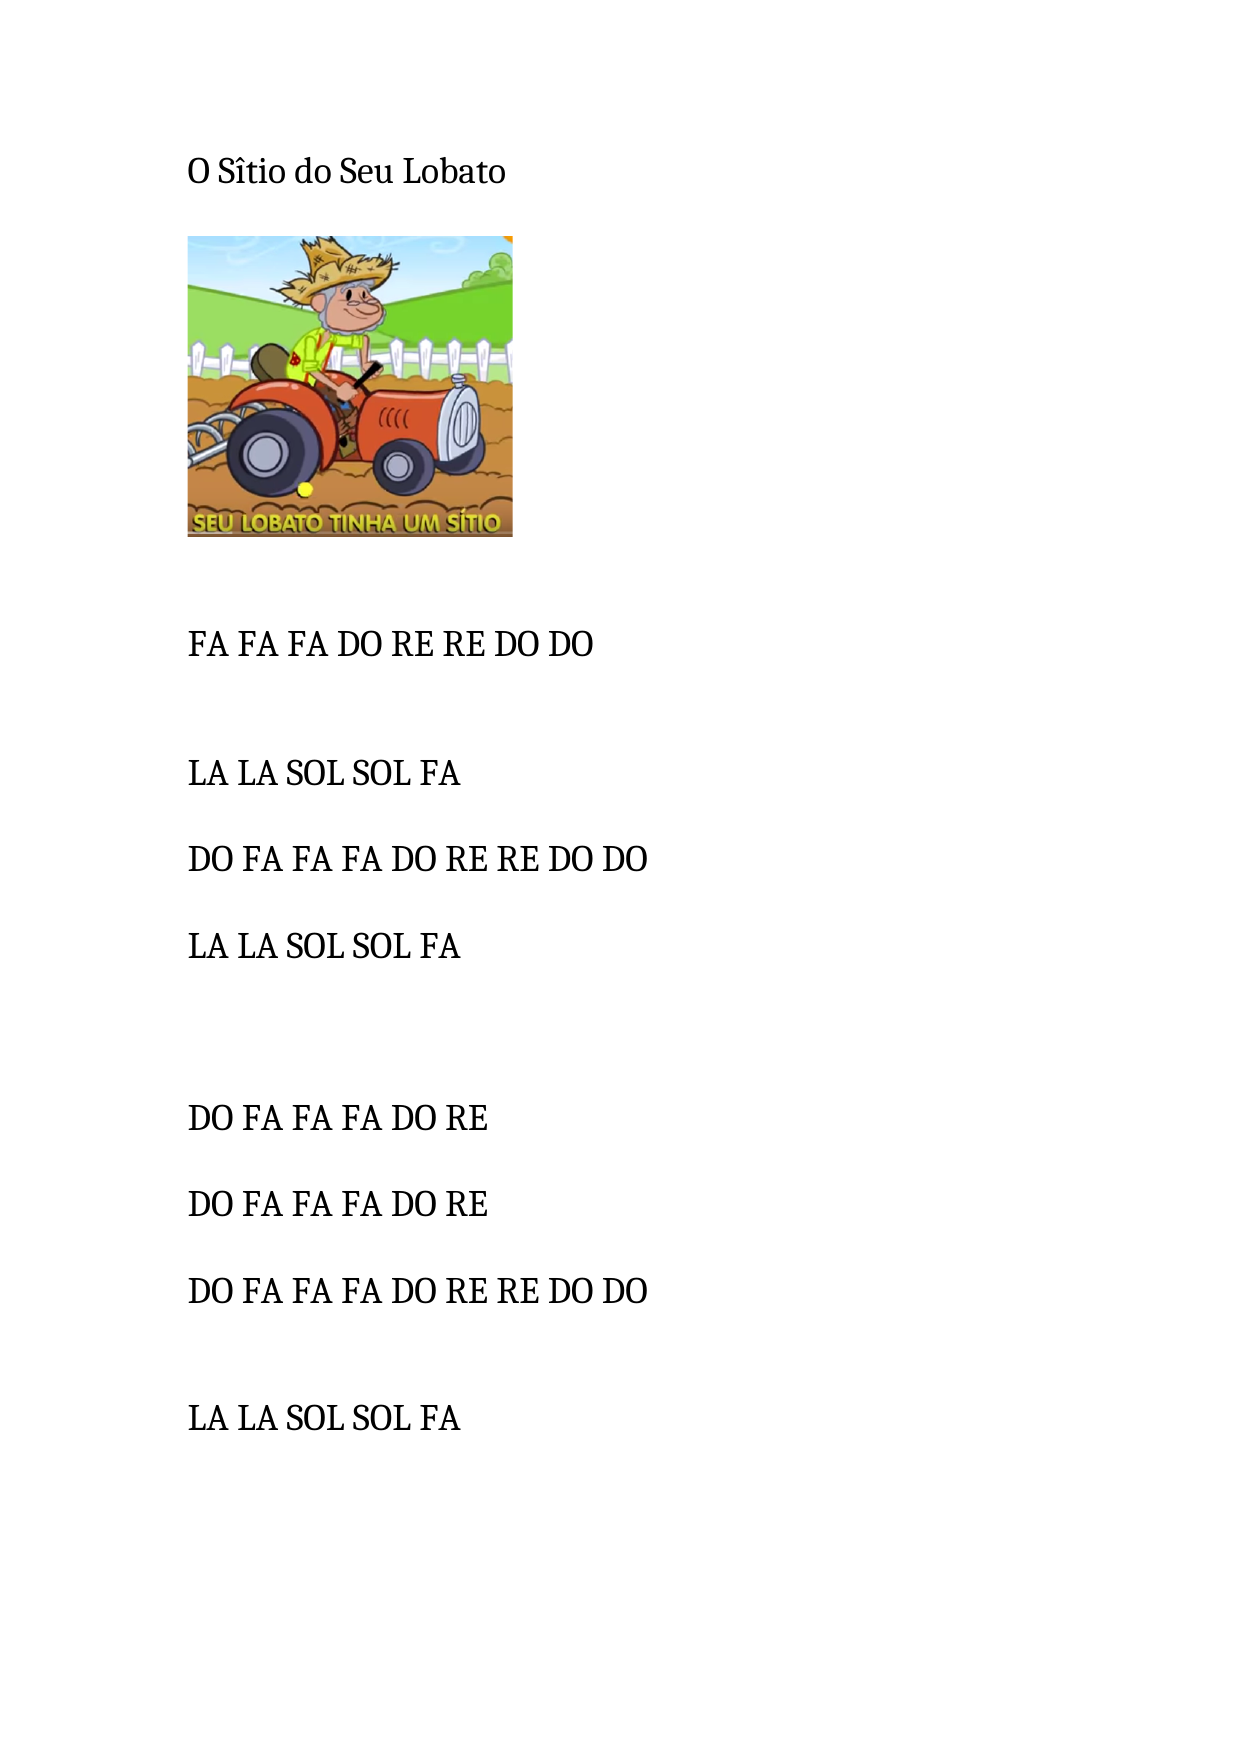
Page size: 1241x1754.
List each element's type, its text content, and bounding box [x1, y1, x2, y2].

text LA LA SOL SOL FA [187, 924, 1053, 967]
text DO FA FA FA DO RE RE DO DO [187, 838, 1053, 881]
text DO FA FA FA DO RE RE DO DO [187, 1269, 1053, 1312]
text DO FA FA FA DO RE [187, 1183, 1053, 1226]
text O Sîtio do Seu Lobato [187, 150, 1053, 193]
text LA LA SOL SOL FA [187, 1396, 1053, 1439]
picture [187, 236, 513, 537]
text FA FA FA DO RE RE DO DO [187, 622, 1053, 666]
text DO FA FA FA DO RE [187, 1097, 1053, 1140]
text LA LA SOL SOL FA [187, 752, 1053, 795]
